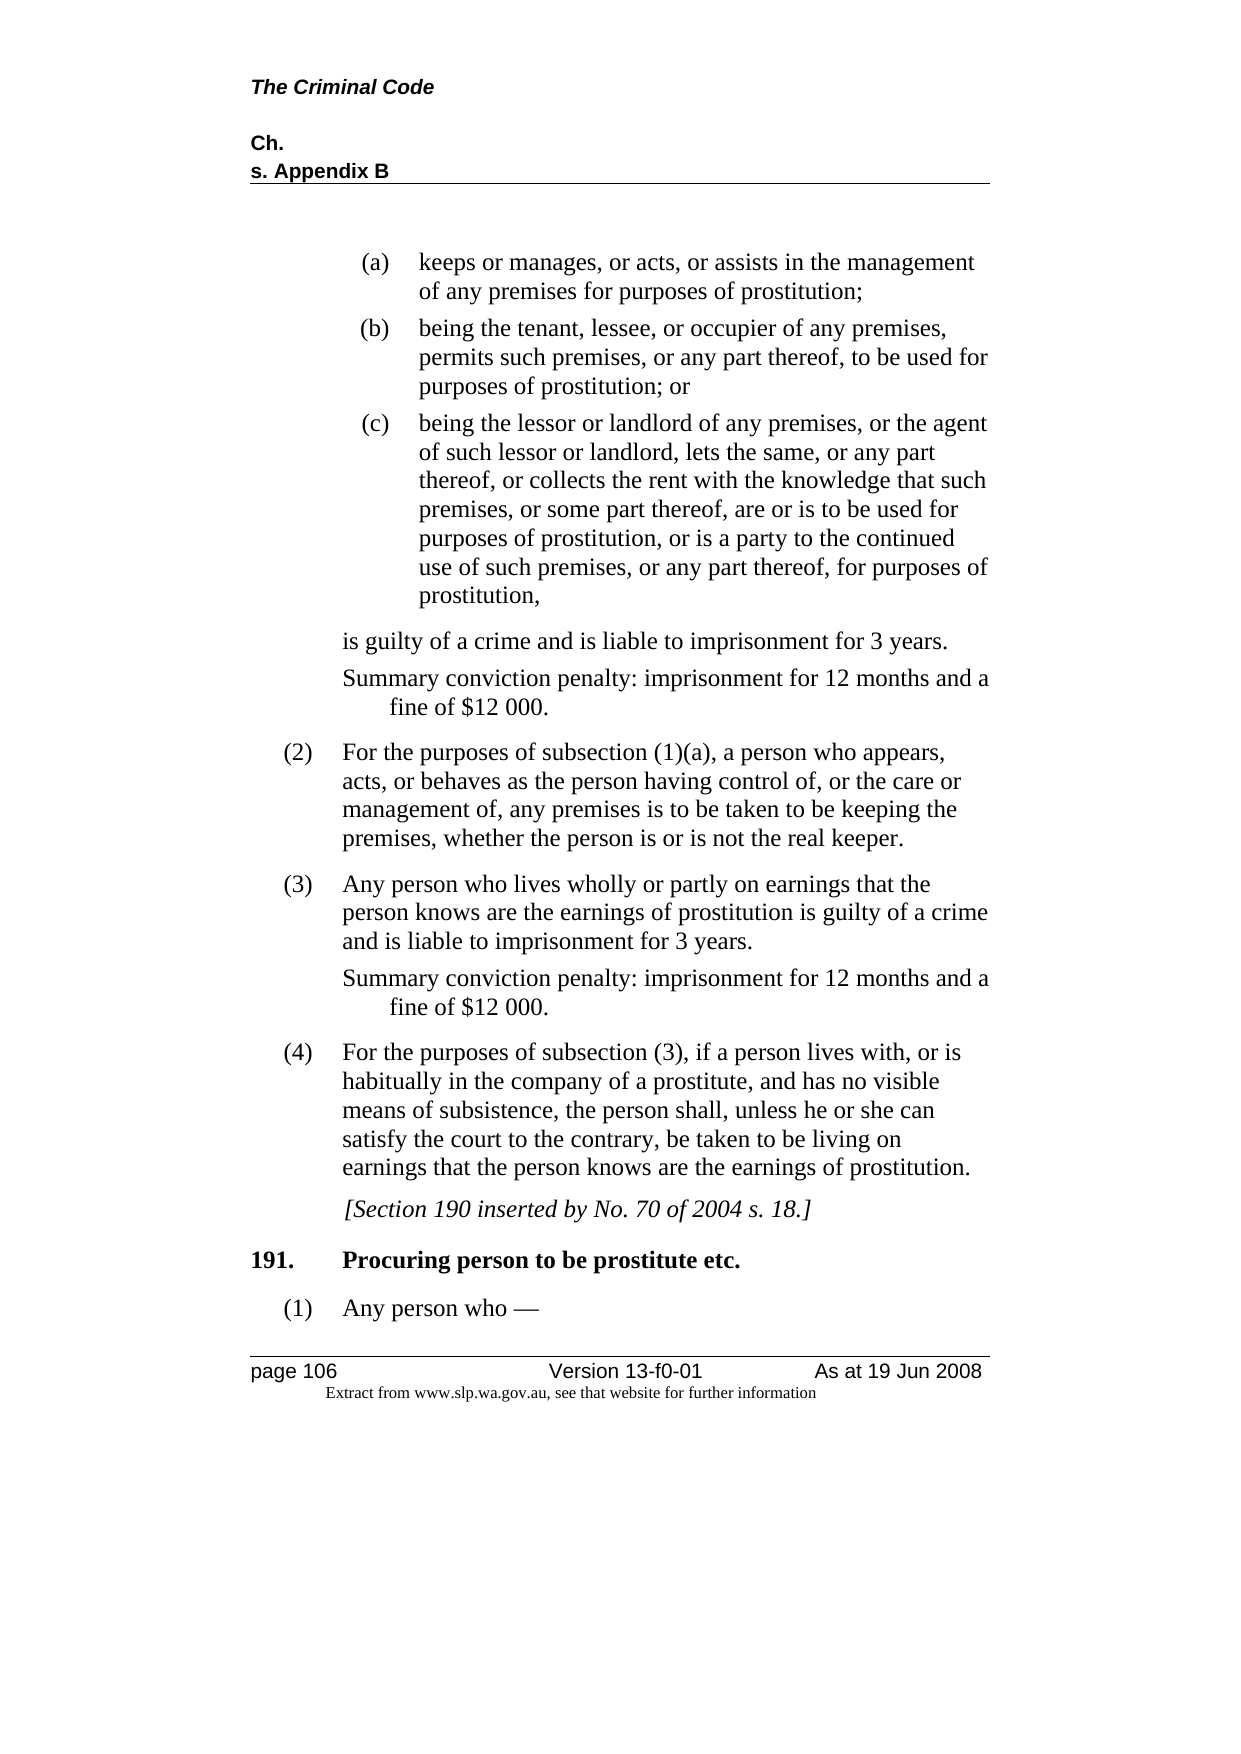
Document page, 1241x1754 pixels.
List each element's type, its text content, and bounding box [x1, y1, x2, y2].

text Summary conviction penalty: imprisonment for 12 months and a fine of $12 000. [250, 663, 990, 720]
text is guilty of a crime and is liable to imprisonment for 3 years. [250, 626, 990, 654]
text (b) being the tenant, lessee, or occupier of any premises, permits such premises, or any part thereof, to be used for purposes of prostitution; or [250, 313, 990, 399]
text (4) For the purposes of subsection (3), if a person lives with, or is habitually in the company of a prostitute, and has no visible means of subsistence, the person shall, unless he or she can satisfy the court to the contrary, be taken to be living on earnings that the person knows are the earnings of prostitution. [250, 1037, 990, 1181]
text (1) Any person who — [250, 1293, 990, 1322]
text (3) Any person who lives wholly or partly on earnings that the person knows are the earnings of prostitution is guilty of a crime and is liable to imprisonment for 3 years. [250, 869, 990, 955]
text (2) For the purposes of subsection (1)(a), a person who appears, acts, or behaves as the person having control of, or the care or management of, any premises is to be taken to be keeping the premises, whether the person is or is not the real keeper. [250, 737, 990, 852]
text (a) keeps or manages, or acts, or assists in the management of any premises for purposes of prostitution; [250, 247, 990, 305]
text (c) being the lessor or landlord of any premises, or the agent of such lessor or landlord, lets the same, or any part thereof, or collects the rent with the knowledge that such premises, or some part thereof, are or is to be used for purposes of prostitution, or is a party to the continued use of such premises, or any part thereof, for purposes of prostitution, [250, 408, 990, 609]
text Summary conviction penalty: imprisonment for 12 months and a fine of $12 000. [250, 963, 990, 1021]
subtitle 191. Procuring person to be prostitute etc. [250, 1245, 990, 1274]
text [Section 190 inserted by No. 70 of 2004 s. 18.] [250, 1194, 990, 1222]
